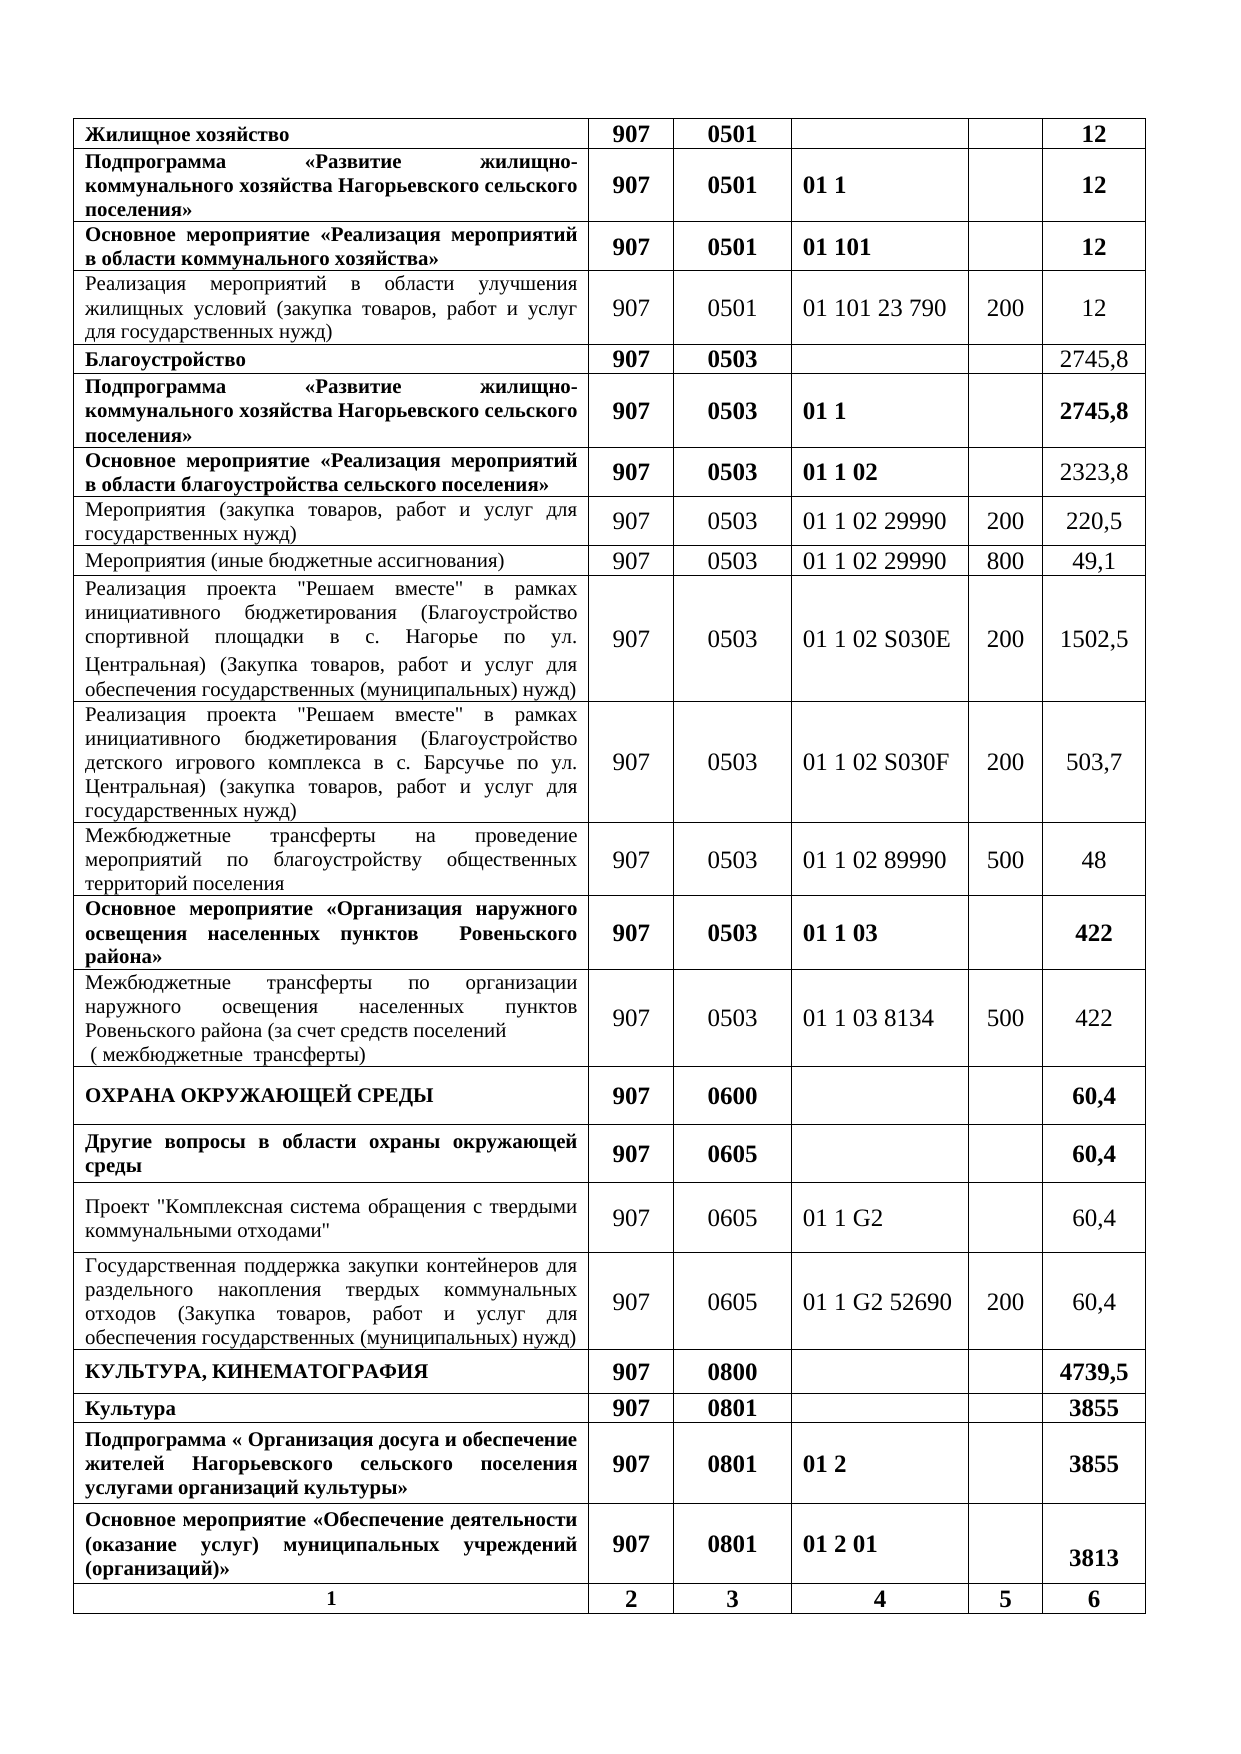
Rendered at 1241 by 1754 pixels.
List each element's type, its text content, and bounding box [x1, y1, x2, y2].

table_cell 907 [589, 1394, 673, 1422]
table_cell 01 2 01 [792, 1504, 968, 1583]
table_cell 60,4 [1043, 1067, 1145, 1124]
table_cell 0801 [674, 1394, 791, 1422]
table_cell 200 [969, 497, 1042, 545]
table_cell Мероприятия (иные бюджетные ассигнования) [74, 546, 588, 575]
table_cell 01 1 03 [792, 896, 968, 968]
table_cell 01 1 [792, 149, 968, 221]
table_cell Основное мероприятие «Обеспечение деятельности (оказание услуг) муниципальных учреждений (организаций)» [74, 1504, 588, 1583]
table_cell 60,4 [1043, 1125, 1145, 1182]
table_cell 12 [1043, 119, 1145, 148]
table_cell Подпрограмма « Организация досуга и обеспечение жителей Нагорьевского сельского поселения услугами организаций культуры» [74, 1423, 588, 1503]
table_cell Мероприятия (закупка товаров, работ и услуг для государственных нужд) [74, 497, 588, 545]
table_cell 907 [589, 1183, 673, 1252]
table_cell 907 [589, 1125, 673, 1182]
table_cell Подпрограмма «Развитие жилищно-коммунального хозяйства Нагорьевского сельского поселения» [74, 374, 588, 447]
table_cell Межбюджетные трансферты на проведение мероприятий по благоустройству общественных территорий поселения [74, 823, 588, 895]
table_cell [969, 1183, 1042, 1252]
table_cell 0503 [674, 546, 791, 575]
table_cell 48 [1043, 823, 1145, 895]
table_cell 01 1 02 29990 [792, 546, 968, 575]
table_cell 0503 [674, 576, 791, 701]
table_cell 6 [1043, 1584, 1145, 1613]
table_cell 0600 [674, 1067, 791, 1124]
table_cell 49,1 [1043, 546, 1145, 575]
table_cell 01 1 02 89990 [792, 823, 968, 895]
table_cell 0501 [674, 222, 791, 270]
table_cell 200 [969, 576, 1042, 701]
table_cell Проект "Комплексная система обращения с твердыми коммунальными отходами" [74, 1183, 588, 1252]
table_cell 907 [589, 222, 673, 270]
table_cell 907 [589, 345, 673, 373]
table_cell 0501 [674, 119, 791, 148]
table_cell КУЛЬТУРА, КИНЕМАТОГРАФИЯ [74, 1350, 588, 1392]
table_cell 2745,8 [1043, 374, 1145, 447]
table_cell 200 [969, 271, 1042, 343]
table_cell 0503 [674, 702, 791, 822]
table_cell 4739,5 [1043, 1350, 1145, 1392]
table_cell 907 [589, 271, 673, 343]
table_cell [792, 1394, 968, 1422]
table_cell Межбюджетные трансферты по организации наружного освещения населенных пунктов Ровеньского района (за счет средств поселений ( межбюджетные трансферты) [74, 970, 588, 1066]
table_cell 503,7 [1043, 702, 1145, 822]
table_cell 907 [589, 374, 673, 447]
table_cell 3 [674, 1584, 791, 1613]
table_cell 907 [589, 546, 673, 575]
table_cell 800 [969, 546, 1042, 575]
table_cell ОХРАНА ОКРУЖАЮЩЕЙ СРЕДЫ [74, 1067, 588, 1124]
table_cell 01 101 23 790 [792, 271, 968, 343]
table_cell 0501 [674, 149, 791, 221]
table_cell [969, 1350, 1042, 1392]
table_cell 2323,8 [1043, 448, 1145, 496]
table_cell Реализация проекта "Решаем вместе" в рамках инициативного бюджетирования (Благоустройство спортивной площадки в с. Нагорье по ул. Центральная) (Закупка товаров, работ и услуг для обеспечения государственных (муниципальных) нужд) [74, 576, 588, 701]
table_cell 422 [1043, 970, 1145, 1066]
table_cell 907 [589, 149, 673, 221]
table_cell 01 1 G2 52690 [792, 1253, 968, 1349]
table_cell 1502,5 [1043, 576, 1145, 701]
table_cell 907 [589, 1253, 673, 1349]
table_cell 01 1 [792, 374, 968, 447]
table_cell 907 [589, 1504, 673, 1583]
table_cell 01 1 02 S030Е [792, 576, 968, 701]
table_cell 3855 [1043, 1423, 1145, 1503]
table_cell Подпрограмма «Развитие жилищно-коммунального хозяйства Нагорьевского сельского поселения» [74, 149, 588, 221]
table_cell 907 [589, 448, 673, 496]
table_cell 01 1 02 29990 [792, 497, 968, 545]
table_cell 0605 [674, 1183, 791, 1252]
table_cell 12 [1043, 222, 1145, 270]
table_cell 220,5 [1043, 497, 1145, 545]
table_cell 3813 [1043, 1504, 1145, 1583]
table_cell [969, 448, 1042, 496]
table_cell Культура [74, 1394, 588, 1422]
table_cell 0800 [674, 1350, 791, 1392]
table_cell 907 [589, 896, 673, 968]
table_cell 0503 [674, 970, 791, 1066]
table_cell [969, 374, 1042, 447]
table_cell [792, 1350, 968, 1392]
table_cell 0503 [674, 896, 791, 968]
table_cell 12 [1043, 149, 1145, 221]
table_cell [969, 149, 1042, 221]
table_cell 3855 [1043, 1394, 1145, 1422]
table_cell Основное мероприятие «Организация наружного освещения населенных пунктов Ровеньского района» [74, 896, 588, 968]
table_cell 0501 [674, 271, 791, 343]
table_cell 0503 [674, 374, 791, 447]
table_cell 907 [589, 702, 673, 822]
table_cell 907 [589, 497, 673, 545]
table_cell 12 [1043, 271, 1145, 343]
table_cell [969, 222, 1042, 270]
table_cell Жилищное хозяйство [74, 119, 588, 148]
table_cell [969, 1504, 1042, 1583]
table_cell 01 101 [792, 222, 968, 270]
table_cell 907 [589, 1423, 673, 1503]
table_cell 907 [589, 576, 673, 701]
table_cell 0605 [674, 1125, 791, 1182]
table_cell 907 [589, 1067, 673, 1124]
table_cell 907 [589, 119, 673, 148]
table_cell Основное мероприятие «Реализация мероприятий в области коммунального хозяйства» [74, 222, 588, 270]
table_cell 0503 [674, 345, 791, 373]
table_cell Основное мероприятие «Реализация мероприятий в области благоустройства сельского поселения» [74, 448, 588, 496]
table_cell [969, 345, 1042, 373]
table_cell 500 [969, 823, 1042, 895]
table_cell 01 2 [792, 1423, 968, 1503]
table_cell [969, 1423, 1042, 1503]
table_cell 01 1 02 [792, 448, 968, 496]
table_cell 0503 [674, 448, 791, 496]
table_cell 5 [969, 1584, 1042, 1613]
table_cell Благоустройство [74, 345, 588, 373]
table_cell 2 [589, 1584, 673, 1613]
table_cell 422 [1043, 896, 1145, 968]
table_cell 200 [969, 702, 1042, 822]
table_cell [969, 896, 1042, 968]
table_cell 200 [969, 1253, 1042, 1349]
table_cell [792, 1125, 968, 1182]
table_cell 4 [792, 1584, 968, 1613]
table_cell 01 1 G2 [792, 1183, 968, 1252]
table_cell [792, 119, 968, 148]
table_cell 0801 [674, 1504, 791, 1583]
table_cell 0503 [674, 823, 791, 895]
table_cell 60,4 [1043, 1253, 1145, 1349]
table_cell 01 1 03 8134 [792, 970, 968, 1066]
table_cell 1 [74, 1584, 588, 1613]
table_cell [969, 119, 1042, 148]
table_cell 60,4 [1043, 1183, 1145, 1252]
table_cell Реализация проекта "Решаем вместе" в рамках инициативного бюджетирования (Благоустройство детского игрового комплекса в с. Барсучье по ул. Центральная) (закупка товаров, работ и услуг для государственных нужд) [74, 702, 588, 822]
table_cell 0801 [674, 1423, 791, 1503]
table_cell 0503 [674, 497, 791, 545]
table_cell 907 [589, 1350, 673, 1392]
table_cell [792, 1067, 968, 1124]
table_cell 907 [589, 970, 673, 1066]
table_cell Реализация мероприятий в области улучшения жилищных условий (закупка товаров, работ и услуг для государственных нужд) [74, 271, 588, 343]
table_cell Государственная поддержка закупки контейнеров для раздельного накопления твердых коммунальных отходов (Закупка товаров, работ и услуг для обеспечения государственных (муниципальных) нужд) [74, 1253, 588, 1349]
table_cell [969, 1067, 1042, 1124]
table_cell Другие вопросы в области охраны окружающей среды [74, 1125, 588, 1182]
table_cell 907 [589, 823, 673, 895]
table_cell [969, 1394, 1042, 1422]
table_cell [792, 345, 968, 373]
table_cell 500 [969, 970, 1042, 1066]
table_cell 01 1 02 S030F [792, 702, 968, 822]
table_cell 0605 [674, 1253, 791, 1349]
table_cell [969, 1125, 1042, 1182]
table_cell 2745,8 [1043, 345, 1145, 373]
